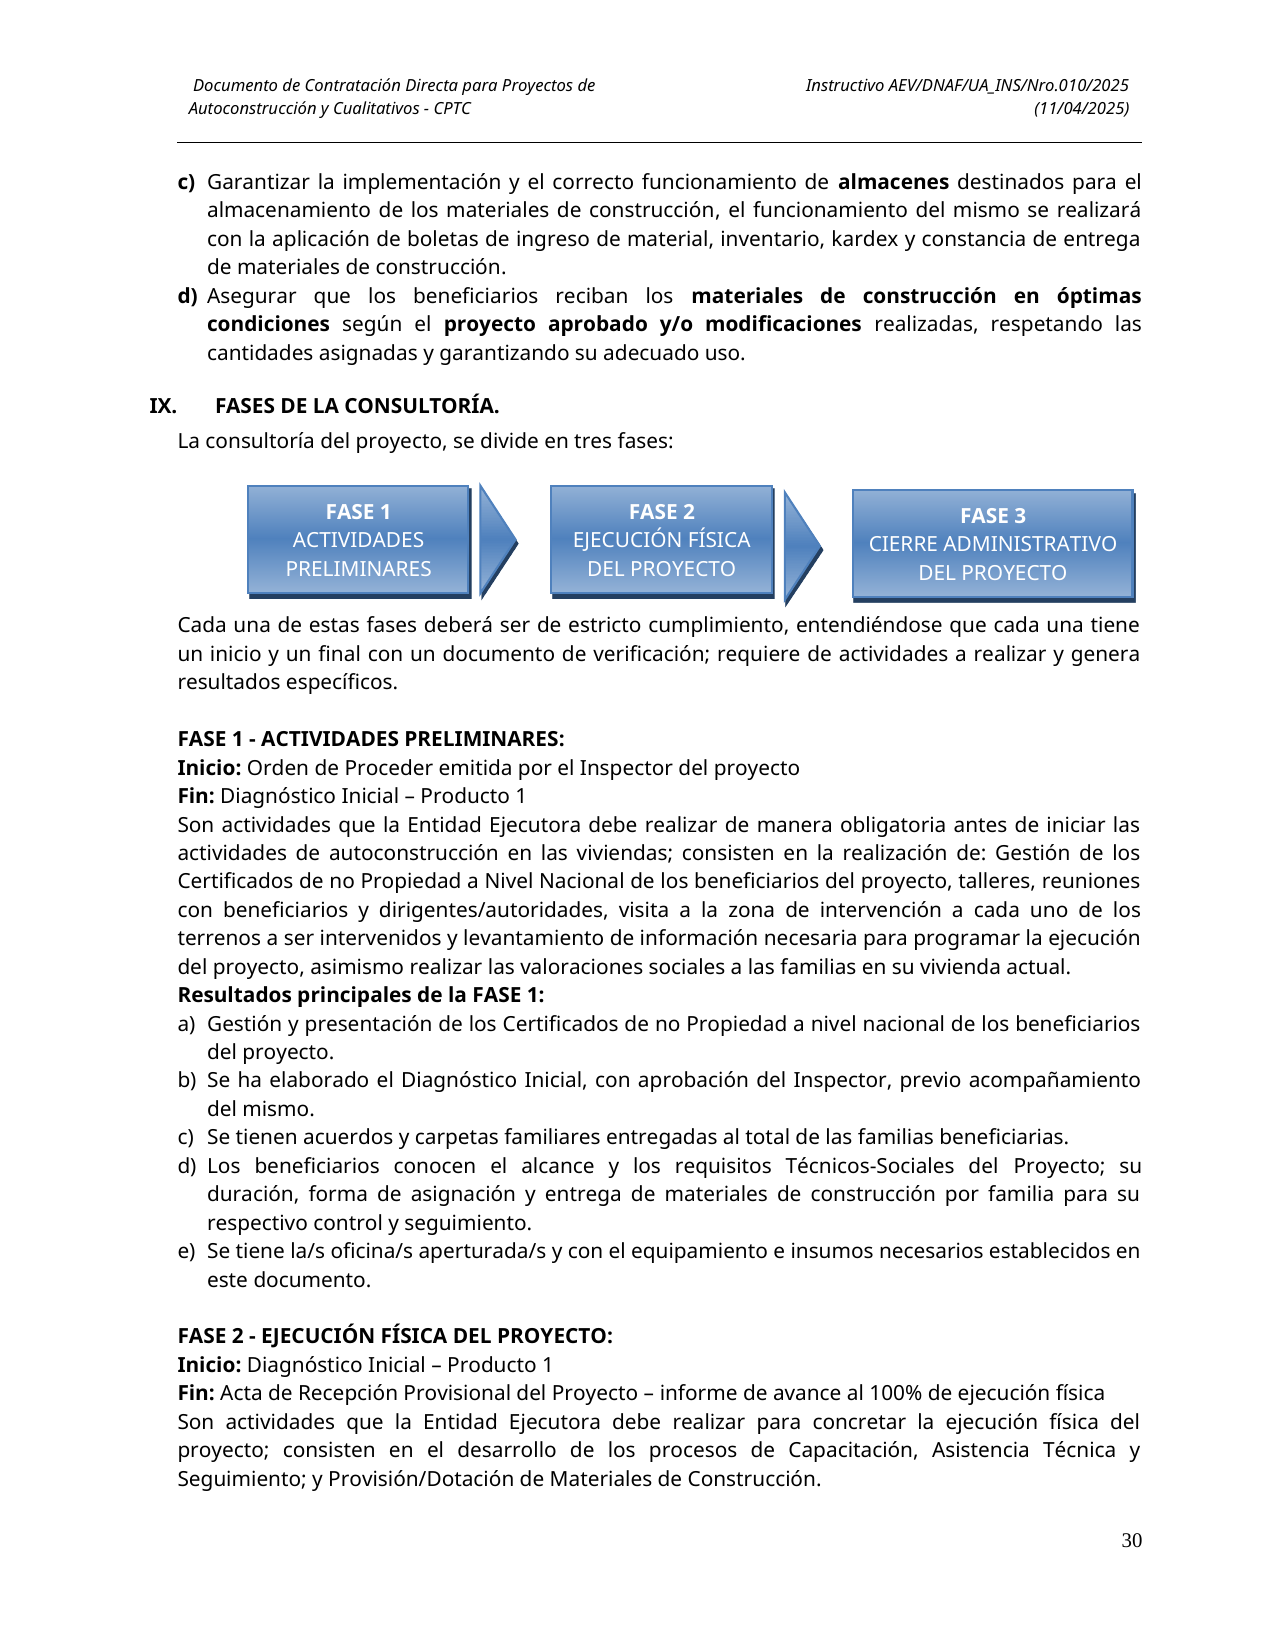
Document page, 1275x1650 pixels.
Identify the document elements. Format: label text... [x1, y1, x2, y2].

text Son actividades que la Entidad Ejecutora debe realizar para concretar la ejecución física del proyecto; consisten en el desarrollo de los procesos de Capacitación, Asistencia Técnica y Seguimiento; y Provisión/Dotación de Materiales de Construcción. [177, 1407, 1142, 1492]
text Fin: Diagnóstico Inicial – Producto 1 [177, 781, 1142, 810]
list Se tienen acuerdos y carpetas familiares entregadas al total de las familias beneficiarias. [177, 1122, 1142, 1151]
list Los beneficiarios conocen el alcance y los requisitos Técnicos-Sociales del Proyecto; su duración, forma de asignación y entrega de materiales de construcción por familia para su respectivo control y seguimiento. [177, 1151, 1142, 1236]
list Garantizar la implementación y el correcto funcionamiento de almacenes destinados para el almacenamiento de los materiales de construcción, el funcionamiento del mismo se realizará con la aplicación de boletas de ingreso de material, inventario, kardex y constancia de entrega de materiales de construcción. [177, 167, 1142, 281]
list Se tiene la/s oficina/s aperturada/s y con el equipamiento e insumos necesarios establecidos en este documento. [177, 1236, 1142, 1293]
list Gestión y presentación de los Certificados de no Propiedad a nivel nacional de los beneficiarios del proyecto. [177, 1009, 1142, 1066]
text Resultados principales de la FASE 1: [177, 980, 1142, 1009]
list FASES DE LA CONSULTORÍA. [177, 391, 1142, 419]
text Inicio: Diagnóstico Inicial – Producto 1 [177, 1350, 1142, 1378]
text La consultoría del proyecto, se divide en tres fases: [177, 426, 1142, 454]
text Inicio: Orden de Proceder emitida por el Inspector del proyecto [177, 753, 1142, 781]
text Son actividades que la Entidad Ejecutora debe realizar de manera obligatoria antes de iniciar las actividades de autoconstrucción en las viviendas; consisten en la realización de: Gestión de los Certificados de no Propiedad a Nivel Nacional de los beneficiarios del proyecto, talleres, reuniones con beneficiarios y dirigentes/autoridades, visita a la zona de intervención a cada uno de los terrenos a ser intervenidos y levantamiento de información necesaria para programar la ejecución del proyecto, asimismo realizar las valoraciones sociales a las familias en su vivienda actual. [177, 810, 1142, 980]
text Fin: Acta de Recepción Provisional del Proyecto – informe de avance al 100% de ejecución física [177, 1378, 1142, 1407]
list Asegurar que los beneficiarios reciban los materiales de construcción en óptimas condiciones según el proyecto aprobado y/o modificaciones realizadas, respetando las cantidades asignadas y garantizando su adecuado uso. [177, 281, 1142, 366]
text FASE 1 - ACTIVIDADES PRELIMINARES: [177, 724, 1142, 753]
text FASE 2 - EJECUCIÓN FÍSICA DEL PROYECTO: [177, 1322, 1142, 1350]
text Cada una de estas fases deberá ser de estricto cumplimiento, entendiéndose que cada una tiene un inicio y un final con un documento de verificación; requiere de actividades a realizar y genera resultados específicos. [177, 611, 1142, 696]
list Se ha elaborado el Diagnóstico Inicial, con aprobación del Inspector, previo acompañamiento del mismo. [177, 1066, 1142, 1122]
